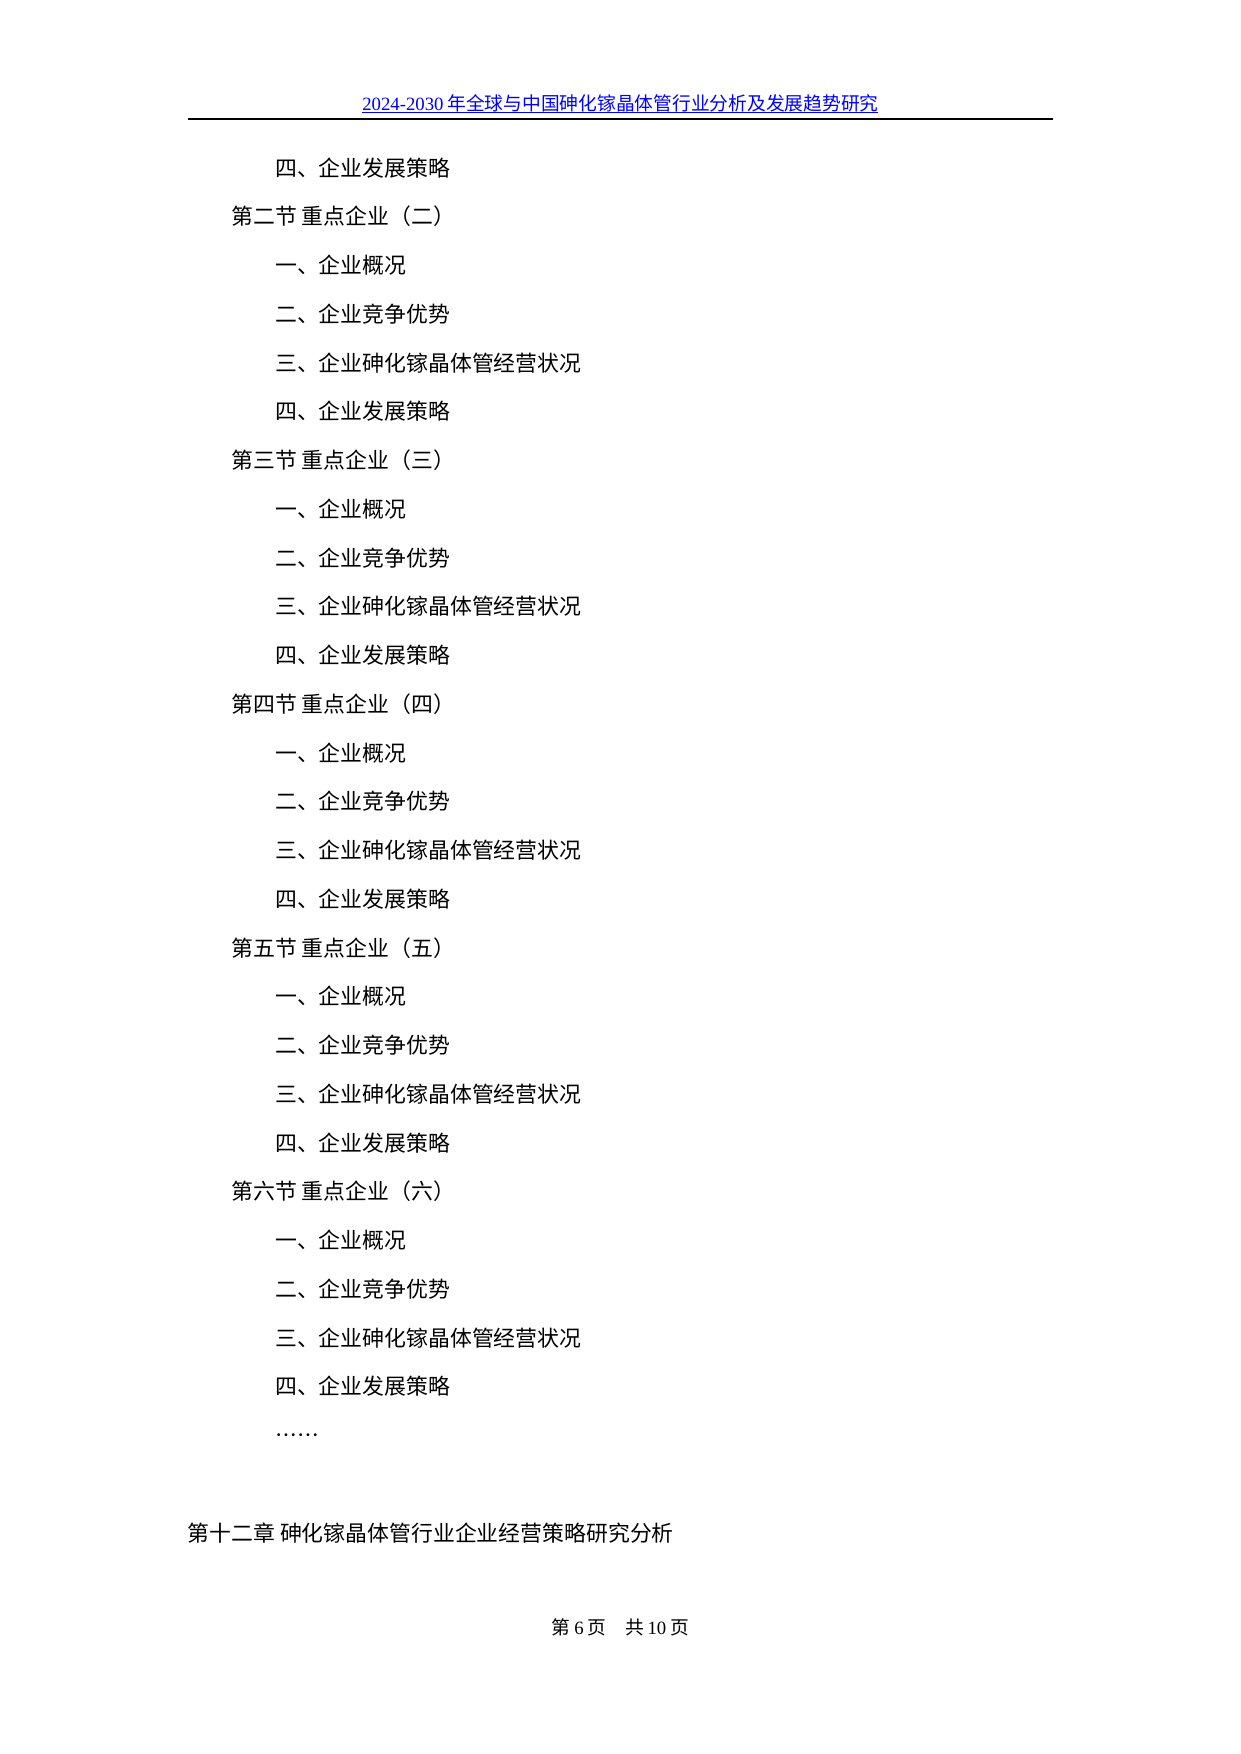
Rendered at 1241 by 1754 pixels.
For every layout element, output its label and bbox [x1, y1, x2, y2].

text [187, 150, 1053, 1548]
